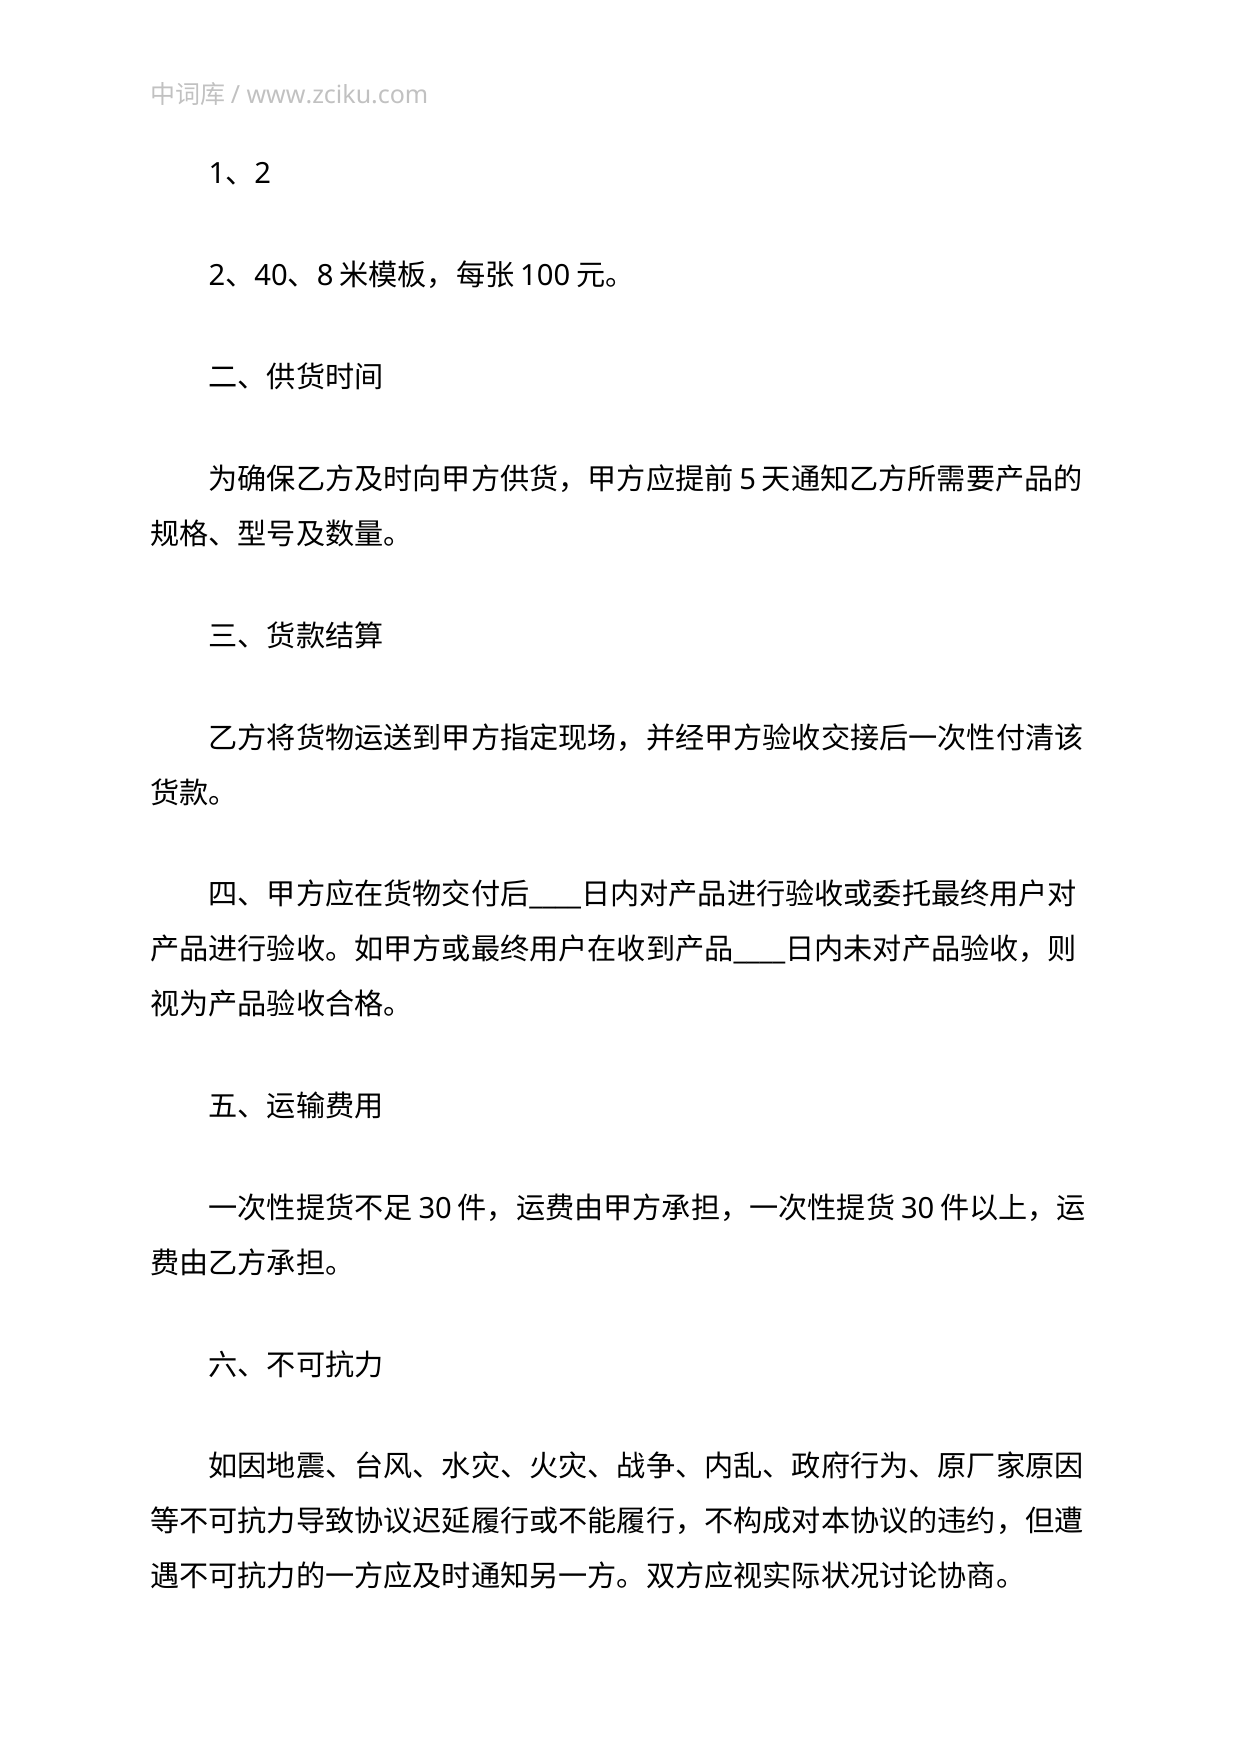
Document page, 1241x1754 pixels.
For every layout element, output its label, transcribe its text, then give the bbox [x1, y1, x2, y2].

text 四、甲方应在货物交付后____日内对产品进行验收或委托最终用户对产品进行验收。如甲方或最终用户在收到产品____日内未对产品验收，则视为产品验收合格。 [150, 871, 1090, 1023]
text 乙方将货物运送到甲方指定现场，并经甲方验收交接后一次性付清该货款。 [150, 714, 1090, 811]
text 五、运输费用 [150, 1083, 1090, 1125]
text 为确保乙方及时向甲方供货，甲方应提前5天通知乙方所需要产品的规格、型号及数量。 [150, 456, 1090, 553]
text 二、供货时间 [150, 354, 1090, 396]
text 1、2 [150, 150, 1090, 192]
text 一次性提货不足30件，运费由甲方承担，一次性提货30件以上，运费由乙方承担。 [150, 1184, 1090, 1282]
text 三、货款结算 [150, 612, 1090, 655]
text 六、不可抗力 [150, 1341, 1090, 1383]
text 如因地震、台风、水灾、火灾、战争、内乱、政府行为、原厂家原因等不可抗力导致协议迟延履行或不能履行，不构成对本协议的违约，但遭遇不可抗力的一方应及时通知另一方。双方应视实际状况讨论协商。 [150, 1443, 1090, 1595]
text 2、40、8米模板，每张100元。 [150, 252, 1090, 294]
